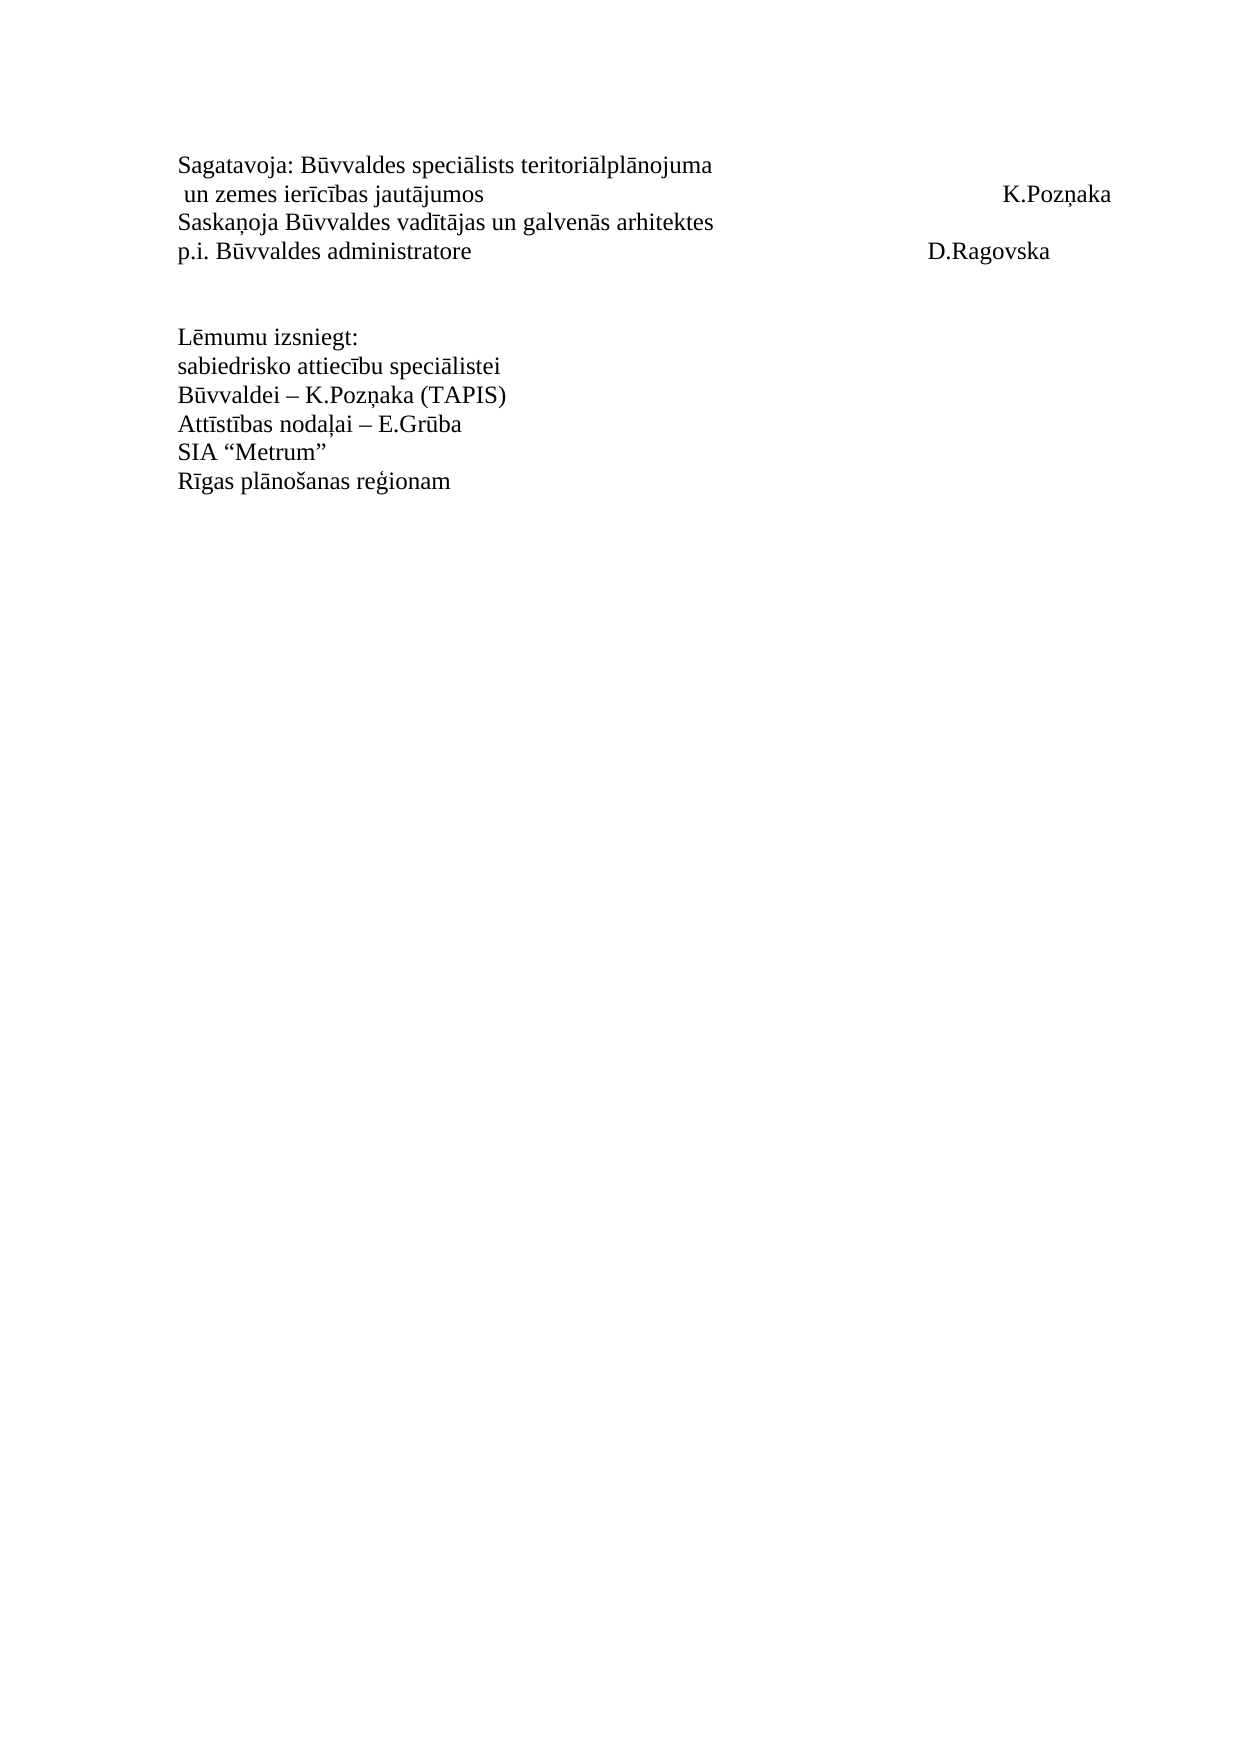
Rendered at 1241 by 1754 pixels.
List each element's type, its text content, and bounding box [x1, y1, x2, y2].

text Lēmumu izsniegt: [177, 322, 1118, 351]
text sabiedrisko attiecību speciālistei [177, 351, 1118, 380]
text Attīstības nodaļai – E.Grūba [177, 409, 1118, 437]
text un zemes ierīcības jautājumos K.Pozņaka [177, 179, 1118, 207]
text Būvvaldei – K.Pozņaka (TAPIS) [177, 380, 1118, 409]
text Rīgas plānošanas reģionam [177, 466, 1118, 495]
text p.i. Būvvaldes administratore D.Ragovska [177, 236, 1118, 265]
text Saskaņoja Būvvaldes vadītājas un galvenās arhitektes [177, 207, 1118, 236]
text Sagatavoja: Būvvaldes speciālists teritoriālplānojuma [177, 150, 1118, 179]
text SIA “Metrum” [177, 437, 1118, 466]
